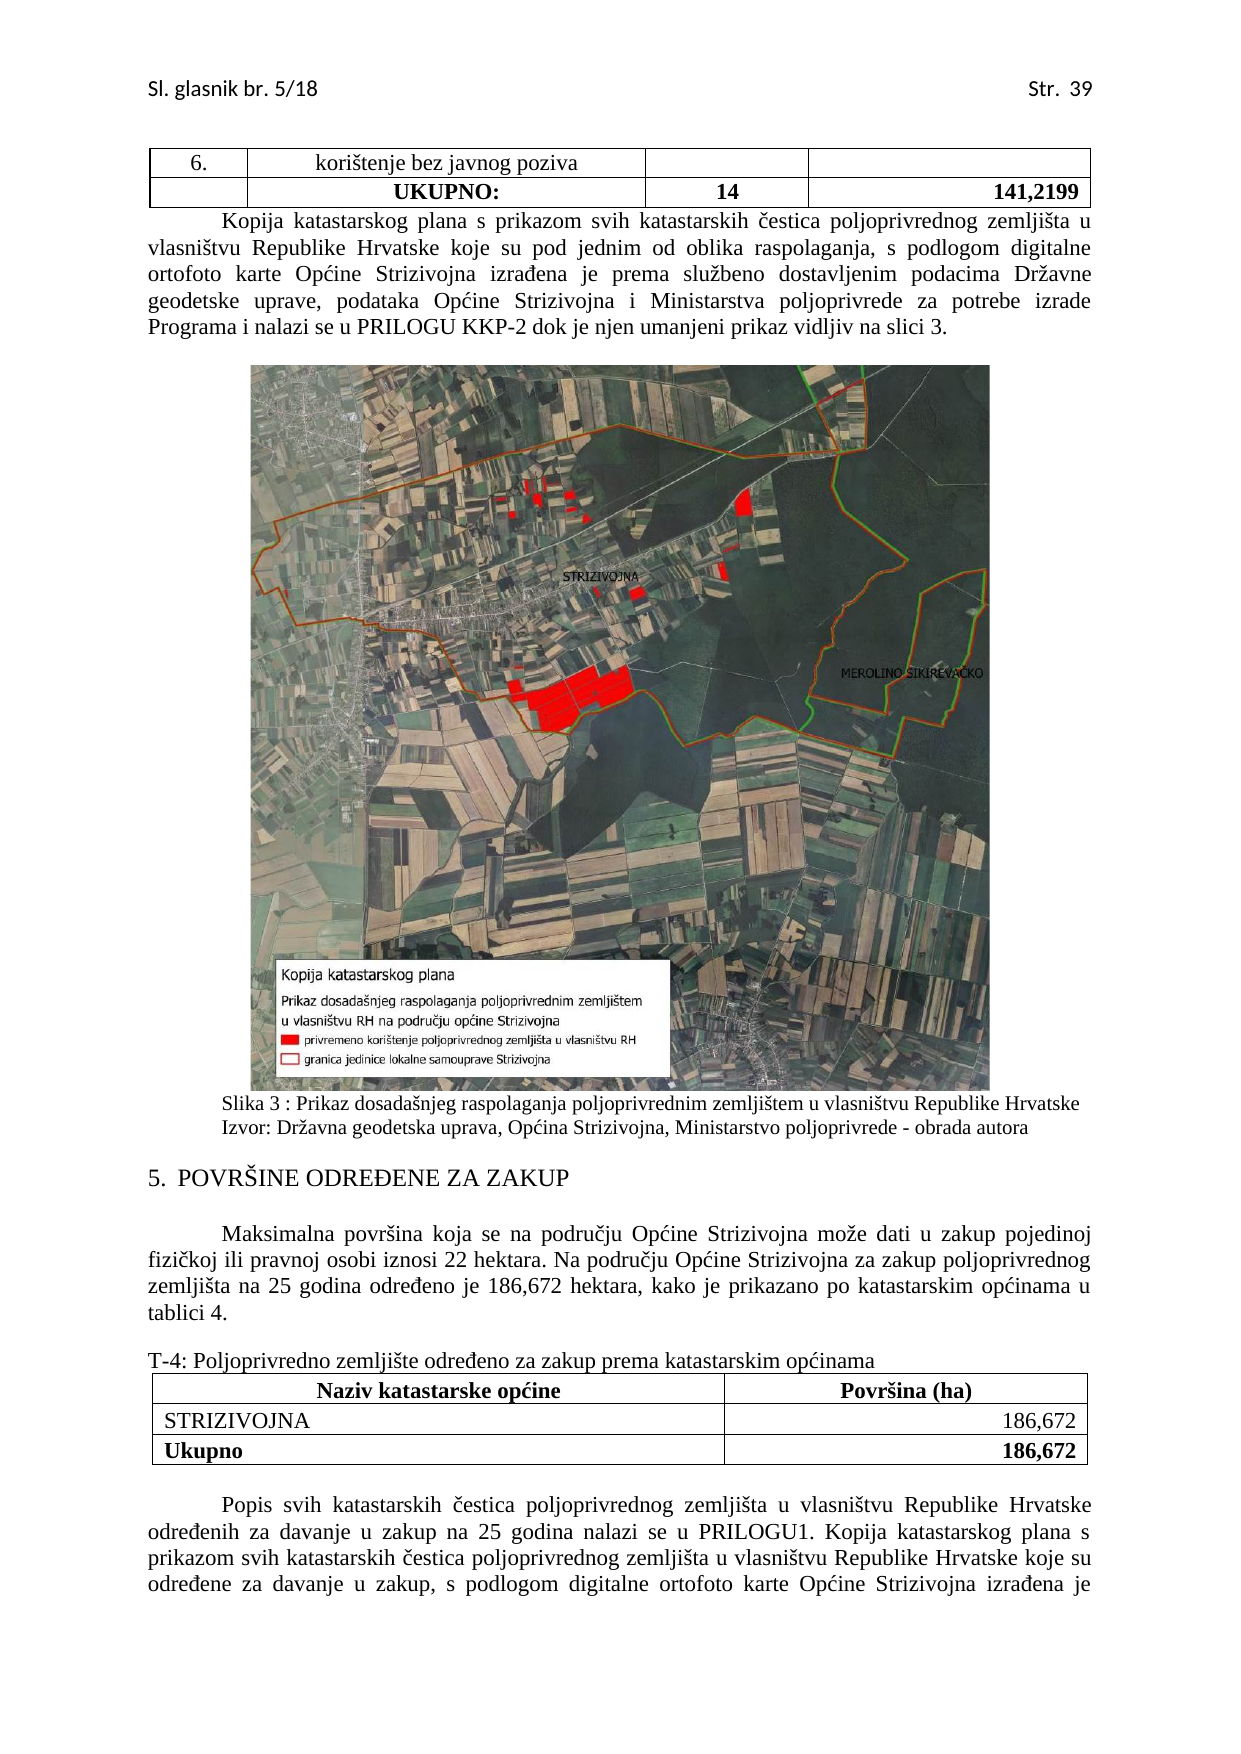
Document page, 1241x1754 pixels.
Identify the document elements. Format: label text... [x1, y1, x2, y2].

picture [250, 365, 990, 1091]
table_header Naziv katastarske općine [153, 1374, 724, 1403]
table_cell 14 [646, 178, 808, 207]
table_cell STRIZIVOJNA [153, 1404, 724, 1434]
table_cell 6. [151, 149, 247, 177]
table_cell 186,672 [725, 1435, 1087, 1464]
table_cell Ukupno [153, 1435, 724, 1464]
text Slika 3 : Prikaz dosadašnjeg raspolaganja poljoprivrednim zemljištem u vlasništvu Republike Hrvatske [148, 1091, 1093, 1115]
table_cell 186,672 [725, 1404, 1087, 1434]
table_header Površina (ha) [725, 1374, 1087, 1403]
text T-4: Poljoprivredno zemljište određeno za zakup prema katastarskim općinama [148, 1347, 1093, 1373]
table_cell UKUPNO: [248, 178, 645, 207]
subtitle POVRŠINE ODREĐENE ZA ZAKUP [148, 1163, 1093, 1192]
text Kopija katastarskog plana s prikazom svih katastarskih čestica poljoprivrednog zemljišta u vlasništvu Republike Hrvatske koje su pod jednim od oblika raspolaganja, s podlogom digitalne ortofoto karte Općine Strizivojna izrađena je prema službeno dostavljenim podacima Državne geodetske uprave, podataka Općine Strizivojna i Ministarstva poljoprivrede za potrebe izrade Programa i nalazi se u PRILOGU KKP-2 dok je njen umanjeni prikaz vidljiv na slici 3. [148, 208, 1093, 339]
table_cell korištenje bez javnog poziva [248, 149, 645, 177]
text Izvor: Državna geodetska uprava, Općina Strizivojna, Ministarstvo poljoprivrede - obrada autora [177, 1115, 1093, 1139]
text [148, 1491, 1093, 1597]
text Maksimalna površina koja se na području Općine Strizivojna može dati u zakup pojedinoj fizičkoj ili pravnoj osobi iznosi 22 hektara. Na području Općine Strizivojna za zakup poljoprivrednog zemljišta na 25 godina određeno je 186,672 hektara, kako je prikazano po katastarskim općinama u tablici 4. [148, 1220, 1093, 1325]
table_cell 141,2199 [809, 178, 1090, 207]
table_cell [646, 149, 808, 177]
table_cell [151, 178, 247, 207]
table_cell [809, 149, 1090, 177]
